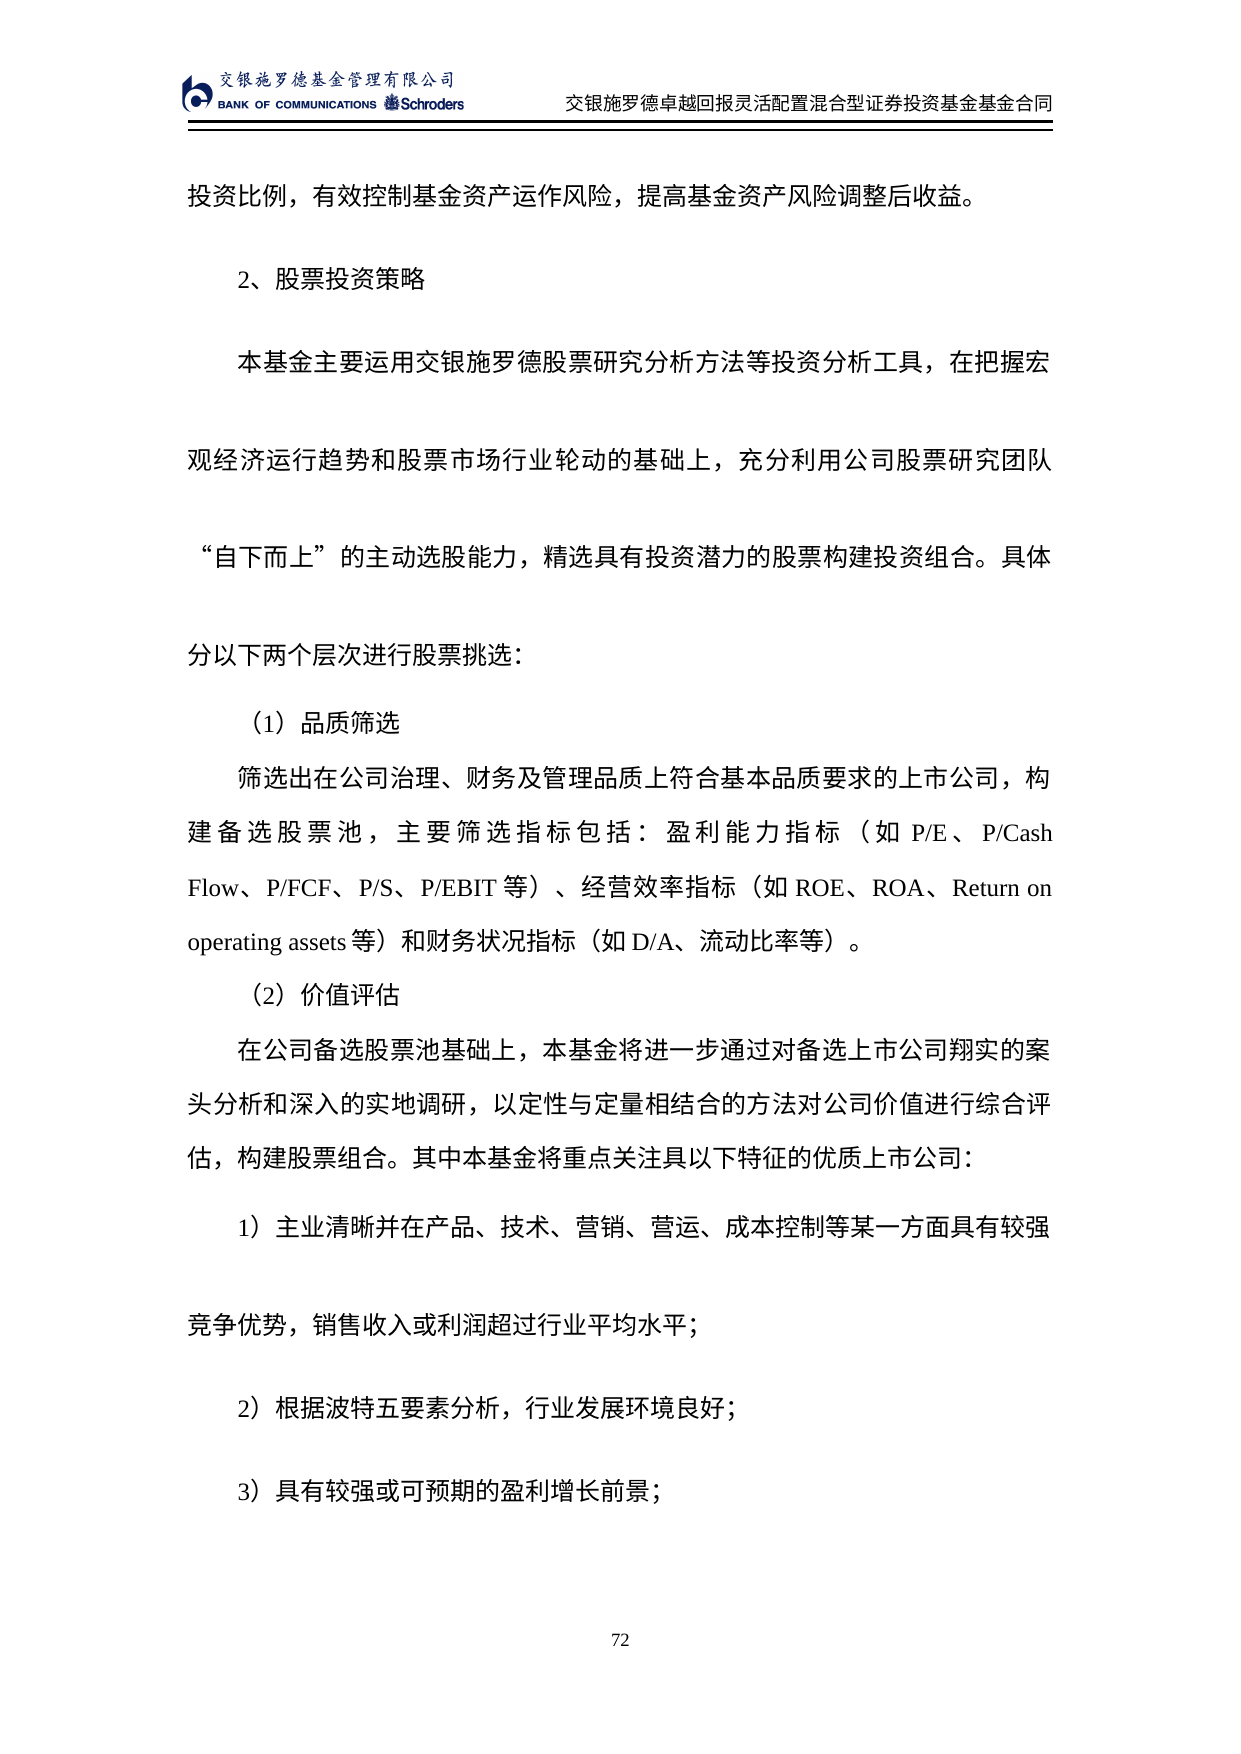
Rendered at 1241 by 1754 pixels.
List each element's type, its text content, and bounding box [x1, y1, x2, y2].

text 本基金主要运用交银施罗德股票研究分析方法等投资分析工具，在把握宏观经济运行趋势和股票市场行业轮动的基础上，充分利用公司股票研究团队“自下而上”的主动选股能力，精选具有投资潜力的股票构建投资组合。具体分以下两个层次进行股票挑选： [187, 328, 1053, 686]
text （2）价值评估 [187, 976, 1053, 1012]
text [187, 162, 1053, 227]
text 2）根据波特五要素分析，行业发展环境良好； [187, 1374, 1053, 1439]
text 2、股票投资策略 [187, 245, 1053, 310]
text 筛选出在公司治理、财务及管理品质上符合基本品质要求的上市公司，构建备选股票池，主要筛选指标包括：盈利能力指标（如P/E、P/Cash Flow、P/FCF、P/S、P/EBIT等）、经营效率指标（如ROE、ROA、Return on operating assets等）和财务状况指标（如D/A、流动比率等）。 [187, 758, 1053, 958]
text 3）具有较强或可预期的盈利增长前景； [187, 1457, 1053, 1522]
text （1）品质筛选 [187, 704, 1053, 740]
picture [182, 71, 464, 112]
text 1）主业清晰并在产品、技术、营销、营运、成本控制等某一方面具有较强竞争优势，销售收入或利润超过行业平均水平； [187, 1193, 1053, 1356]
text 在公司备选股票池基础上，本基金将进一步通过对备选上市公司翔实的案头分析和深入的实地调研，以定性与定量相结合的方法对公司价值进行综合评估，构建股票组合。其中本基金将重点关注具以下特征的优质上市公司： [187, 1030, 1053, 1175]
